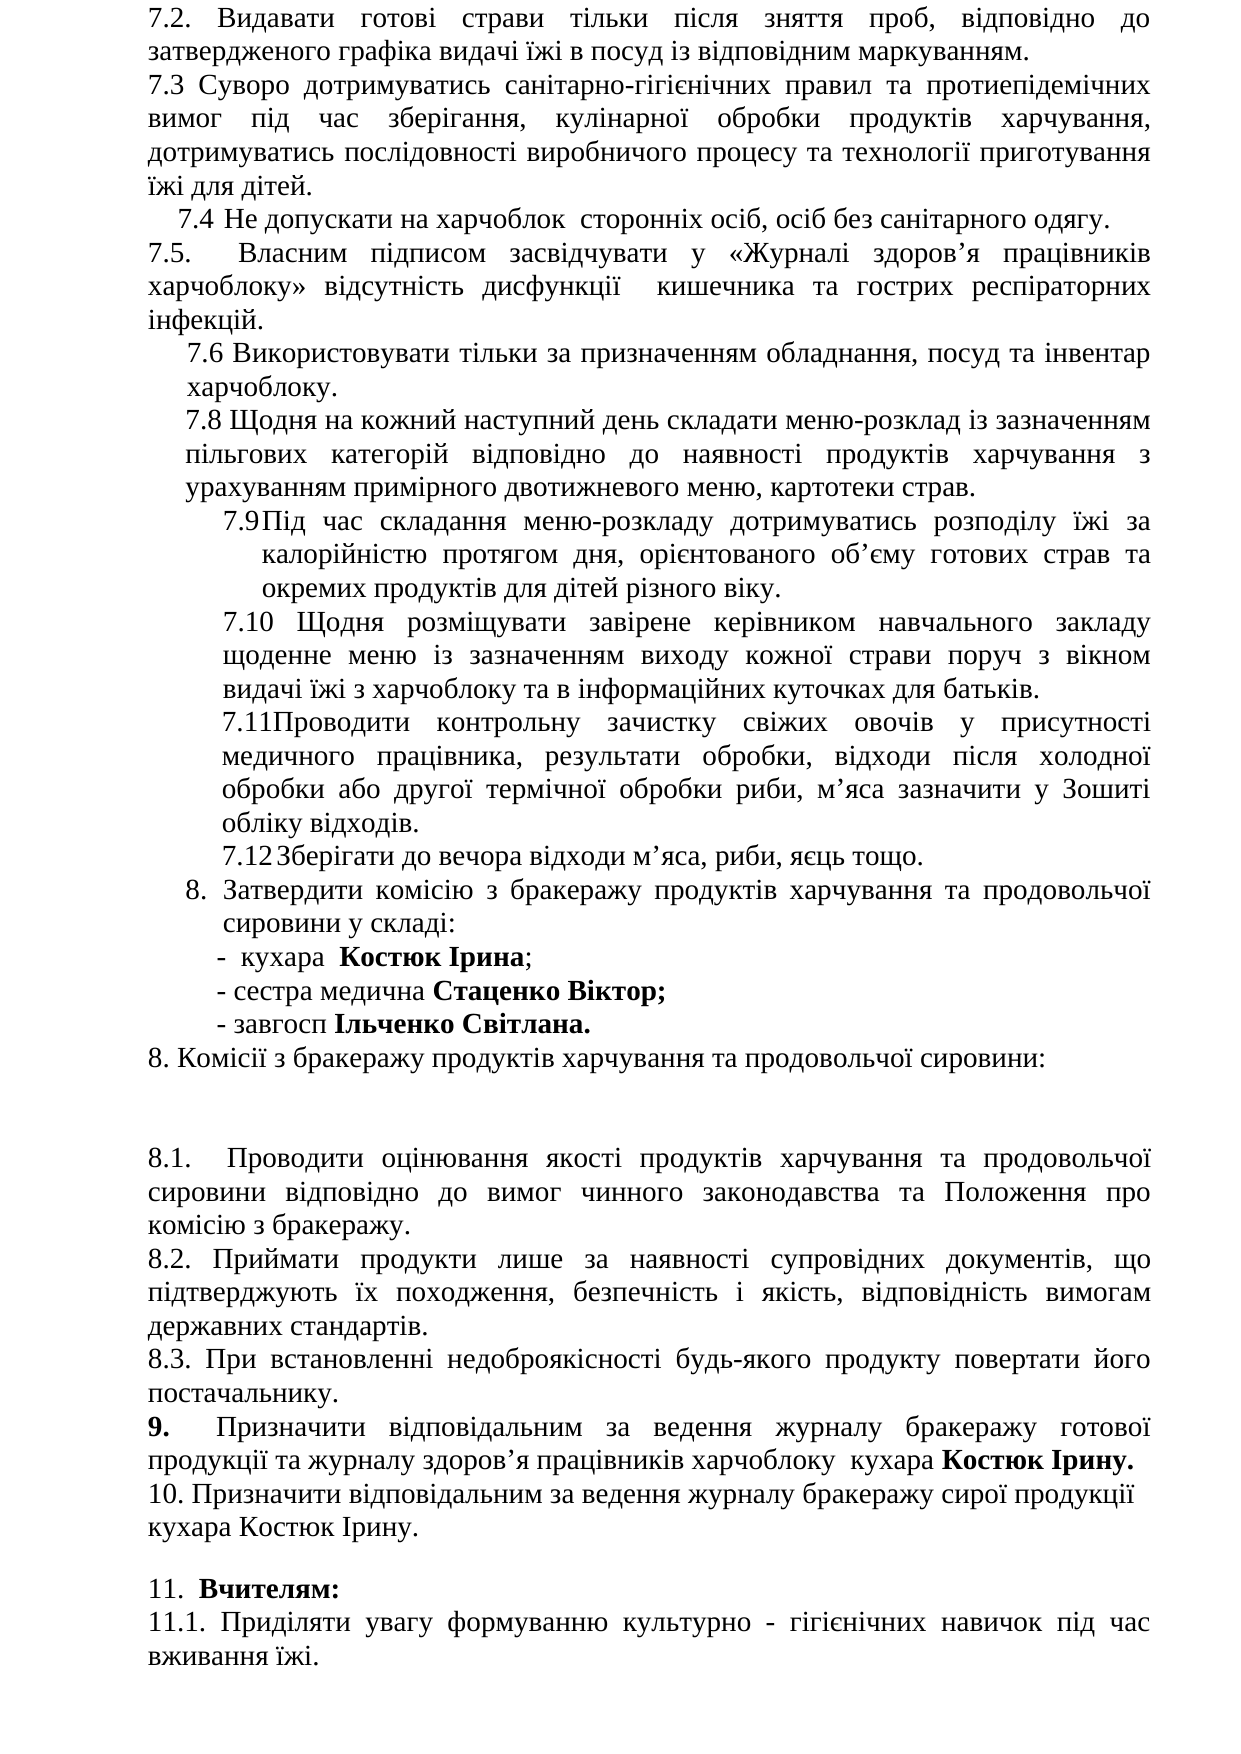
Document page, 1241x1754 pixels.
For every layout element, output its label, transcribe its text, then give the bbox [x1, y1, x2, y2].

list 7.6 Використовувати тільки за призначенням обладнання, посуд та інвентар харчоблоку. [187, 335, 1152, 402]
list Не допускати на харчоблок сторонніх осіб, осіб без санітарного одягу. [177, 201, 1152, 235]
text 8. Комісії з бракеражу продуктів харчування та продовольчої сировини: [148, 1040, 1152, 1073]
text 9. Призначити відповідальним за ведення журналу бракеражу готової продукції та журналу здоров’я працівників харчоблоку кухара Костюк Ірину. [148, 1409, 1152, 1476]
text 7.10 Щодня розміщувати завірене керівником навчального закладу щоденне меню із зазначенням виходу кожної страви поруч з вікном видачі їжі з харчоблоку та в інформаційних куточках для батьків. [223, 604, 1152, 704]
text 7.8 Щодня на кожний наступний день складати меню-розклад із зазначенням пільгових категорій відповідно до наявності продуктів харчування з урахуванням примірного двотижневого меню, картотеки страв. [185, 402, 1152, 503]
list Затвердити комісію з бракеражу продуктів харчування та продовольчої сировини у складі: [185, 872, 1152, 939]
text 11.1. Приділяти увагу формуванню культурно - гігієнічних навичок під час вживання їжі. [148, 1604, 1152, 1672]
text кухара Костюк Ірину. [148, 1509, 1152, 1543]
text 11. Вчителям: [148, 1571, 1152, 1604]
text 7.5. Власним підписом засвідчувати у «Журналі здоров’я працівників харчоблоку» відсутність дисфункції кишечника та гострих респіраторних інфекцій. [148, 235, 1152, 335]
text - завгосп Ільченко Світлана. [194, 1006, 1152, 1040]
list Під час складання меню-розкладу дотримуватись розподілу їжі за калорійністю протягом дня, орієнтованого об’єму готових страв та окремих продуктів для дітей різного віку. [223, 503, 1152, 604]
text 7.3 Суворо дотримуватись санітарно-гігієнічних правил та протиепідемічних вимог під час зберігання, кулінарної обробки продуктів харчування, дотримуватись послідовності виробничого процесу та технології приготування їжі для дітей. [148, 67, 1152, 201]
text 10. Призначити відповідальним за ведення журналу бракеражу сирої продукції [148, 1476, 1152, 1509]
text 8.3. При встановленні недоброякісності будь-якого продукту повертати його постачальнику. [148, 1342, 1152, 1409]
text 8.1. Проводити оцінювання якості продуктів харчування та продовольчої сировини відповідно до вимог чинного законодавства та Положення про комісію з бракеражу. [148, 1140, 1152, 1241]
text 7.2. Видавати готові страви тільки після зняття проб, відповідно до затвердженого графіка видачі їжі в посуд із відповідним маркуванням. [148, 0, 1152, 67]
list Зберігати до вечора відходи м’яса, риби, яєць тощо. [222, 838, 1152, 872]
text - кухара Костюк Ірина; [194, 939, 1152, 973]
text 7.11Проводити контрольну зачистку свіжих овочів у присутності медичного працівника, результати обробки, відходи після холодної обробки або другої термічної обробки риби, м’яса зазначити у Зошиті обліку відходів. [222, 704, 1152, 838]
text - сестра медична Стаценко Віктор; [194, 973, 1152, 1006]
text 8.2. Приймати продукти лише за наявності супровідних документів, що підтверджують їх походження, безпечність і якість, відповідність вимогам державних стандартів. [148, 1241, 1152, 1342]
